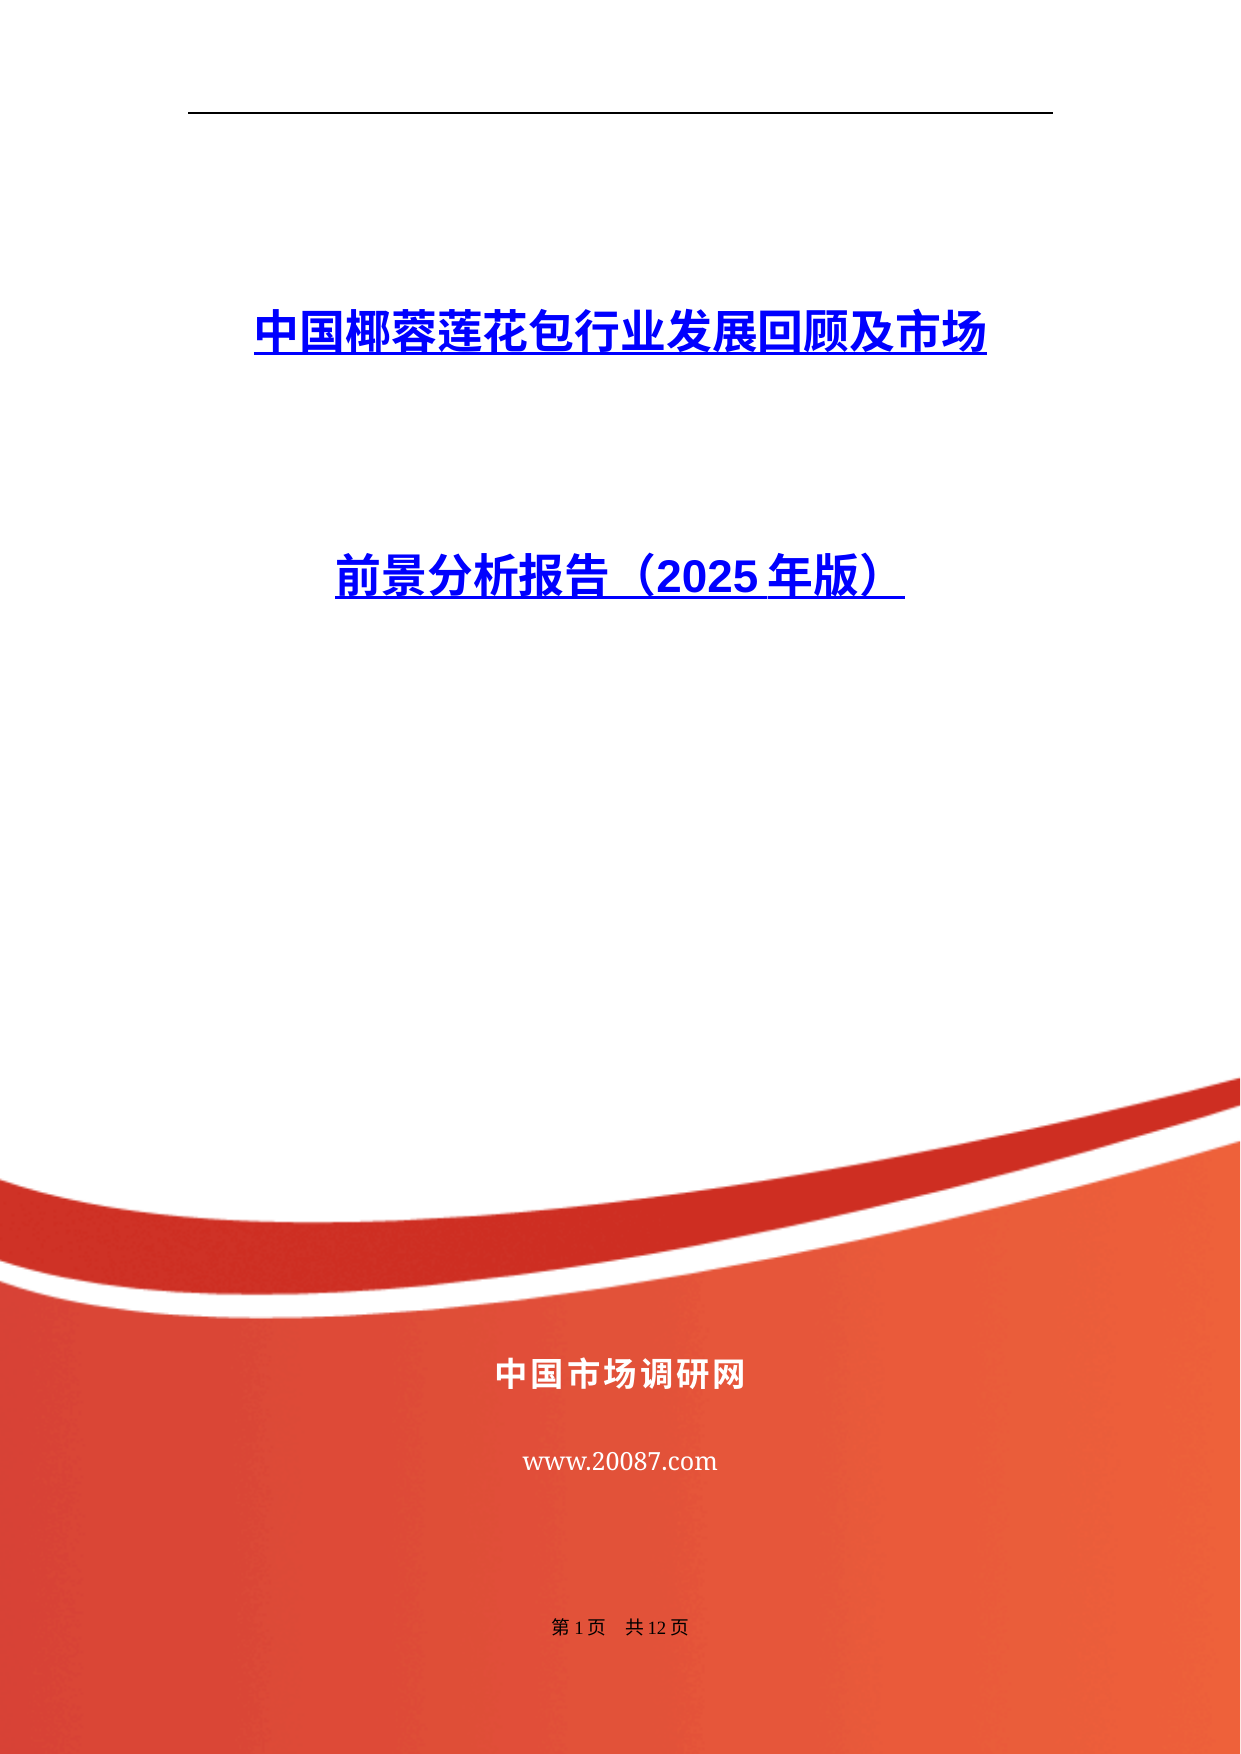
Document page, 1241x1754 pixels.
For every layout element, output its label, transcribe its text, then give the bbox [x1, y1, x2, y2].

subtitle 中国市场调研网 [187, 1339, 1053, 1404]
table_header 中国椰蓉莲花包行业发展回顾及市场前景分析报告（2025年版） [188, 207, 1053, 773]
picture [0, 1006, 1241, 1754]
text www.20087.com [187, 1428, 1053, 1493]
